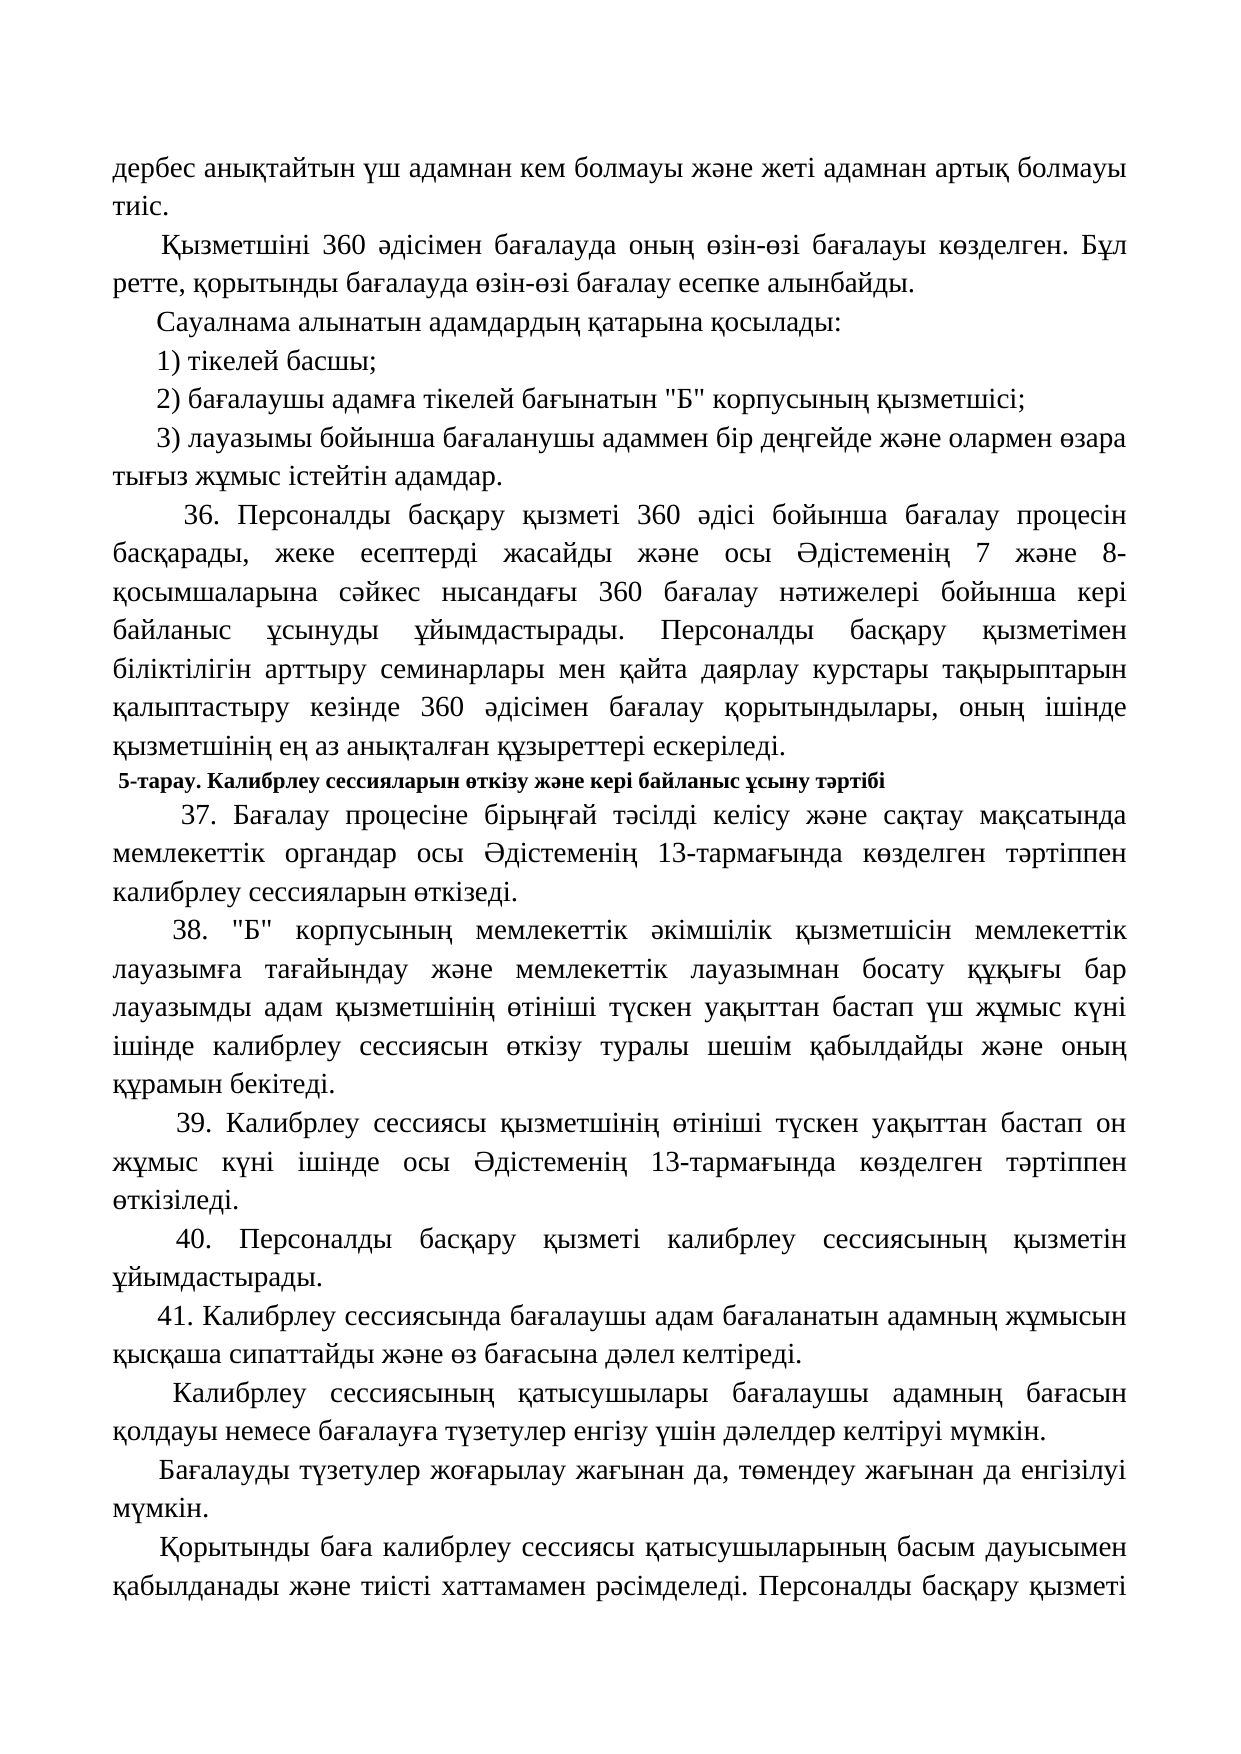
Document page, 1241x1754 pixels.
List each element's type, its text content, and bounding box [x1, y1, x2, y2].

text Қызметшіні 360 әдісімен бағалауда оның өзін-өзі бағалауы көзделген. Бұл ретте, қорытынды бағалауда өзін-өзі бағалау есепке алынбайды. [112, 227, 1128, 299]
text 1) тікелей басшы; [112, 343, 1128, 376]
text 37. Бағалау процесіне бірыңғай тәсілді келісу және сақтау мақсатында мемлекеттік органдар осы Әдістеменің 13-тармағында көзделген тәртіппен калибрлеу сессияларын өткізеді. [112, 797, 1128, 907]
text Калибрлеу сессиясының қатысушылары бағалаушы адамның бағасын қолдауы немесе бағалауға түзетулер енгізу үшін дәлелдер келтіруі мүмкін. [112, 1375, 1128, 1447]
text 40. Персоналды басқару қызметі калибрлеу сессиясының қызметін ұйымдастырады. [112, 1221, 1128, 1293]
text Бағалауды түзетулер жоғарылау жағынан да, төмендеу жағынан да енгізілуі мүмкін. [112, 1452, 1128, 1524]
text 38. "Б" корпусының мемлекеттік әкімшілік қызметшісін мемлекеттік лауазымға тағайындау және мемлекеттік лауазымнан босату құқығы бар лауазымды адам қызметшінің өтініші түскен уақыттан бастап үш жұмыс күні ішінде калибрлеу сессиясын өткізу туралы шешім қабылдайды және оның құрамын бекітеді. [112, 912, 1128, 1100]
text 39. Калибрлеу сессиясы қызметшінің өтініші түскен уақыттан бастап он жұмыс күні ішінде осы Әдістеменің 13-тармағында көзделген тәртіппен өткізіледі. [112, 1105, 1128, 1216]
text 36. Персоналды басқару қызметі 360 әдісі бойынша бағалау процесін басқарады, жеке есептерді жасайды және осы Әдістеменің 7 және 8-қосымшаларына сәйкес нысандағы 360 бағалау нәтижелері бойынша кері байланыс ұсынуды ұйымдастырады. Персоналды басқару қызметімен біліктілігін арттыру семинарлары мен қайта даярлау курстары тақырыптарын қалыптастыру кезінде 360 әдісімен бағалау қорытындылары, оның ішінде қызметшінің ең аз анықталған құзыреттері ескеріледі. [112, 497, 1128, 762]
text 2) бағалаушы адамға тікелей бағынатын "Б" корпусының қызметшісі; [112, 381, 1128, 415]
text Сауалнама алынатын адамдардың қатарына қосылады: [112, 304, 1128, 338]
text 41. Калибрлеу сессиясында бағалаушы адам бағаланатын адамның жұмысын қысқаша сипаттайды және өз бағасына дәлел келтіреді. [112, 1298, 1128, 1370]
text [112, 150, 1128, 222]
text 5-тарау. Калибрлеу сессияларын өткізу және кері байланыс ұсыну тәртібі [112, 767, 1128, 793]
text 3) лауазымы бойынша бағаланушы адаммен бір деңгейде және олармен өзара тығыз жұмыс істейтін адамдар. [112, 420, 1128, 492]
